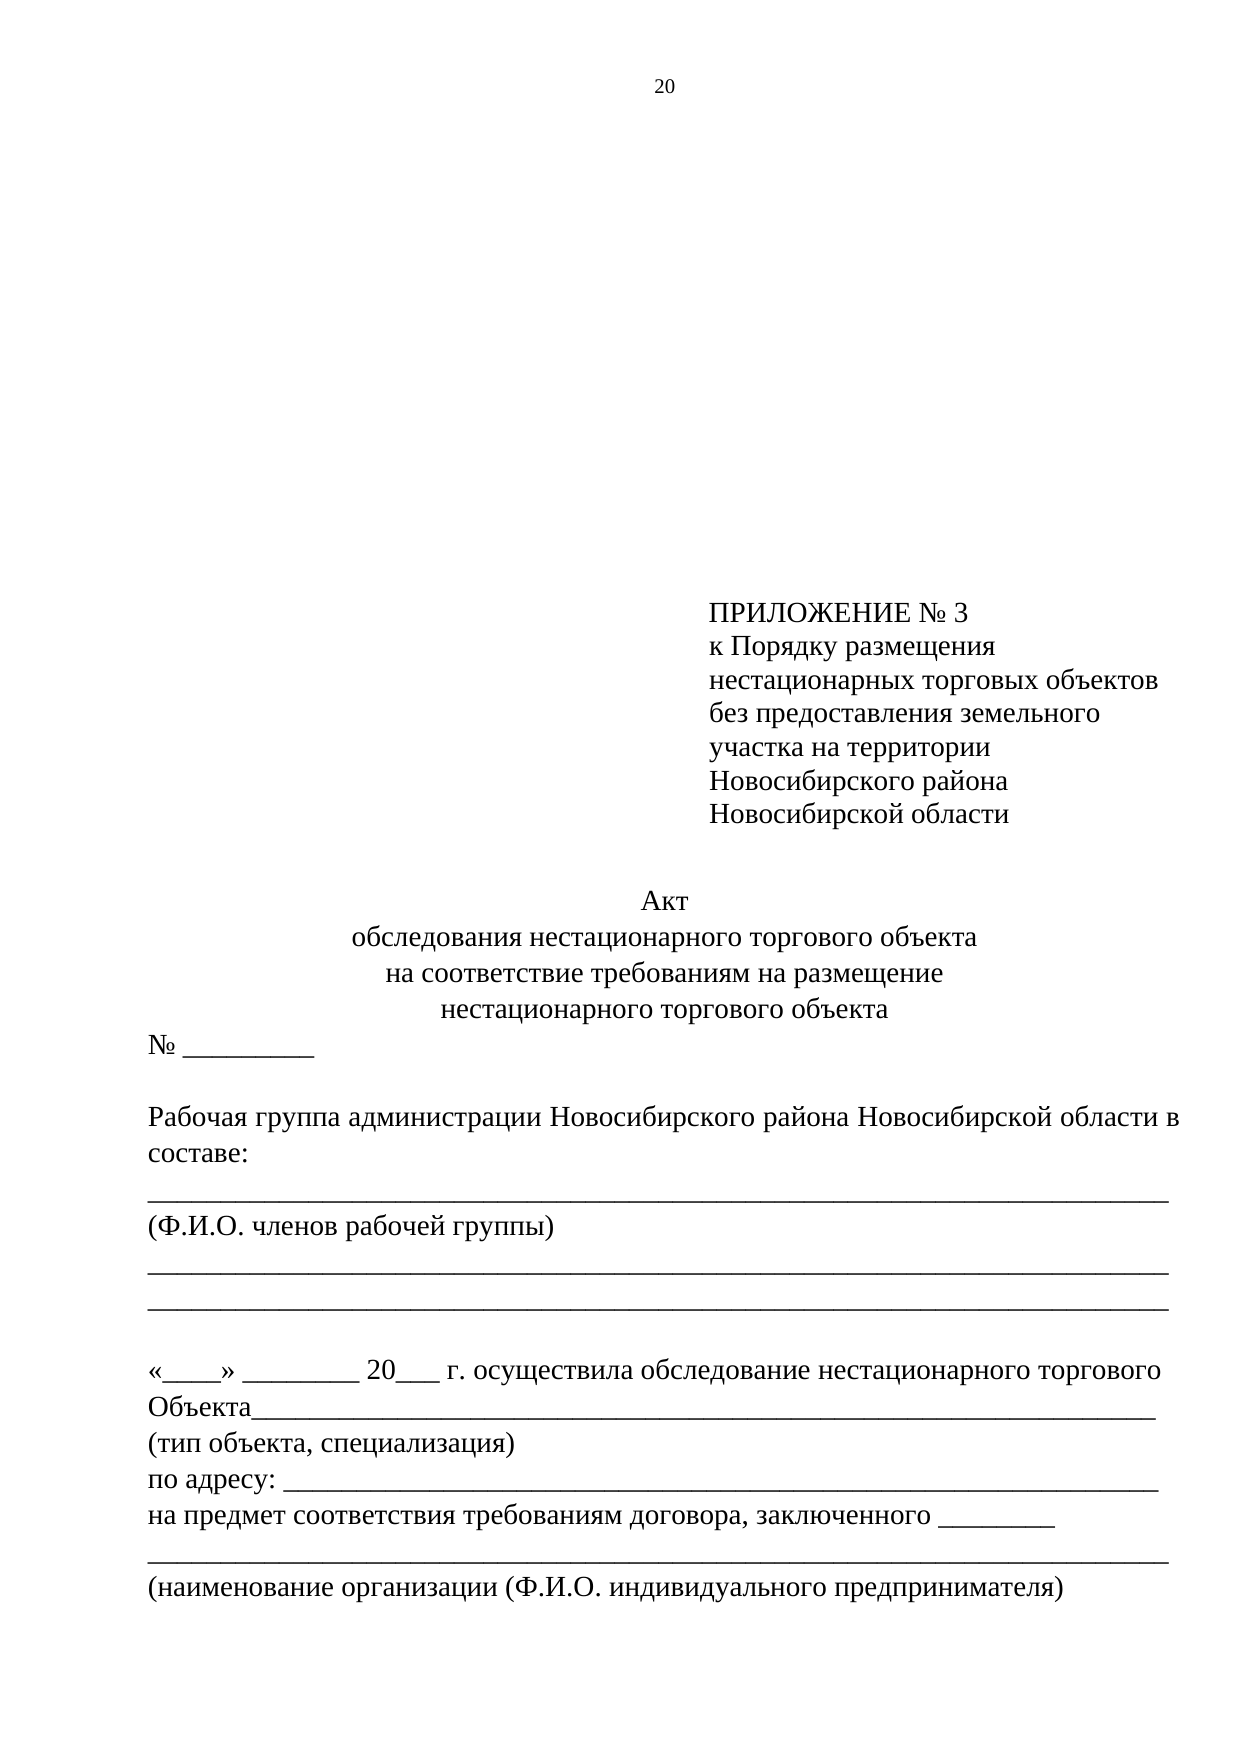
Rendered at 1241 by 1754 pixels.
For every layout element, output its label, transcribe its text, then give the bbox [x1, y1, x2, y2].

text ______________________________________________________________________ [148, 1244, 1181, 1278]
text по адресу: ____________________________________________________________ [148, 1461, 1181, 1494]
text Рабочая группа администрации Новосибирского района Новосибирской области в составе: [148, 1099, 1181, 1169]
text ПРИЛОЖЕНИЕ № 3 [664, 595, 1167, 628]
text ______________________________________________________________________ [148, 1533, 1181, 1567]
text на предмет соответствия требованиям договора, заключенного ________ [148, 1497, 1181, 1531]
text обследования нестационарного торгового объекта [148, 919, 1181, 952]
text Объекта______________________________________________________________ [148, 1389, 1181, 1422]
text Акт [148, 883, 1181, 916]
text «____» ________ 20___ г. осуществила обследование нестационарного торгового [148, 1352, 1181, 1386]
text на соответствие требованиям на размещение [148, 955, 1181, 988]
text к Порядку размещения нестационарных торговых объектов без предоставления земельного участка на территории Новосибирского района Новосибирской области [709, 628, 1181, 830]
text ______________________________________________________________________ [148, 1172, 1181, 1205]
text № _________ [148, 1027, 1181, 1061]
text (Ф.И.О. членов рабочей группы) [148, 1208, 1181, 1241]
text (тип объекта, специализация) [148, 1425, 1181, 1458]
text нестационарного торгового объекта [148, 991, 1181, 1024]
text ______________________________________________________________________ [148, 1280, 1181, 1314]
text (наименование организации (Ф.И.О. индивидуального предпринимателя) [148, 1569, 1181, 1603]
